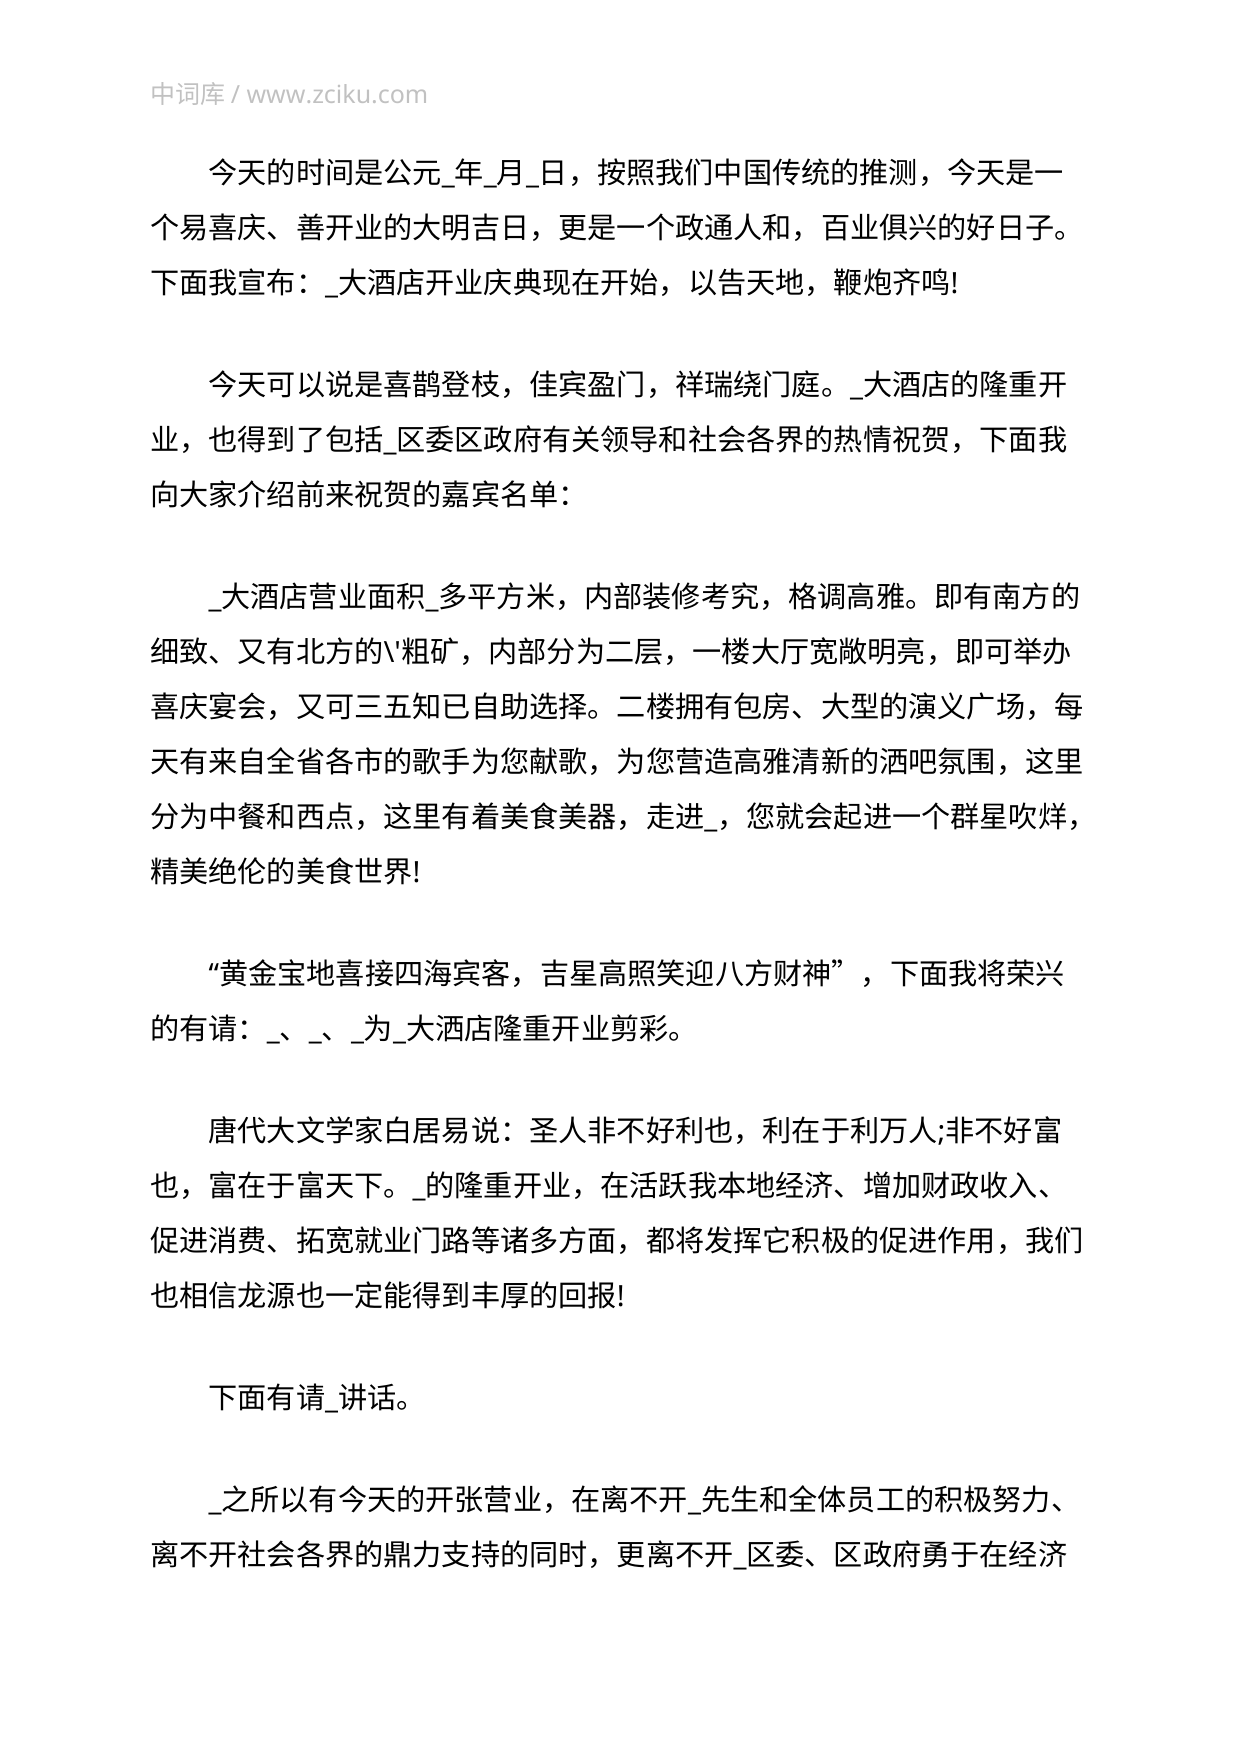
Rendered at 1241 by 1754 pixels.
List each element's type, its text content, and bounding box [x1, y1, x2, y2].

text “黄金宝地喜接四海宾客，吉星高照笑迎八方财神”，下面我将荣兴的有请：_、_、_为_大洒店隆重开业剪彩。 [150, 950, 1090, 1048]
text 今天可以说是喜鹊登枝，佳宾盈门，祥瑞绕门庭。_大酒店的隆重开业，也得到了包括_区委区政府有关领导和社会各界的热情祝贺，下面我向大家介绍前来祝贺的嘉宾名单： [150, 362, 1090, 514]
text 唐代大文学家白居易说：圣人非不好利也，利在于利万人;非不好富也，富在于富天下。_的隆重开业，在活跃我本地经济、增加财政收入、促进消费、拓宽就业门路等诸多方面，都将发挥它积极的促进作用，我们也相信龙源也一定能得到丰厚的回报! [150, 1107, 1090, 1315]
text _大酒店营业面积_多平方米，内部装修考究，格调高雅。即有南方的细致、又有北方的\'粗矿，内部分为二层，一楼大厅宽敞明亮，即可举办喜庆宴会，又可三五知已自助选择。二楼拥有包房、大型的演义广场，每天有来自全省各市的歌手为您献歌，为您营造高雅清新的洒吧氛围，这里分为中餐和西点，这里有着美食美器，走进_，您就会起进一个群星吹烊，精美绝伦的美食世界! [150, 574, 1090, 891]
text 今天的时间是公元_年_月_日，按照我们中国传统的推测，今天是一个易喜庆、善开业的大明吉日，更是一个政通人和，百业俱兴的好日子。下面我宣布：_大酒店开业庆典现在开始，以告天地，鞭炮齐鸣! [150, 150, 1090, 302]
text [150, 1476, 1090, 1574]
text 下面有请_讲话。 [150, 1374, 1090, 1417]
